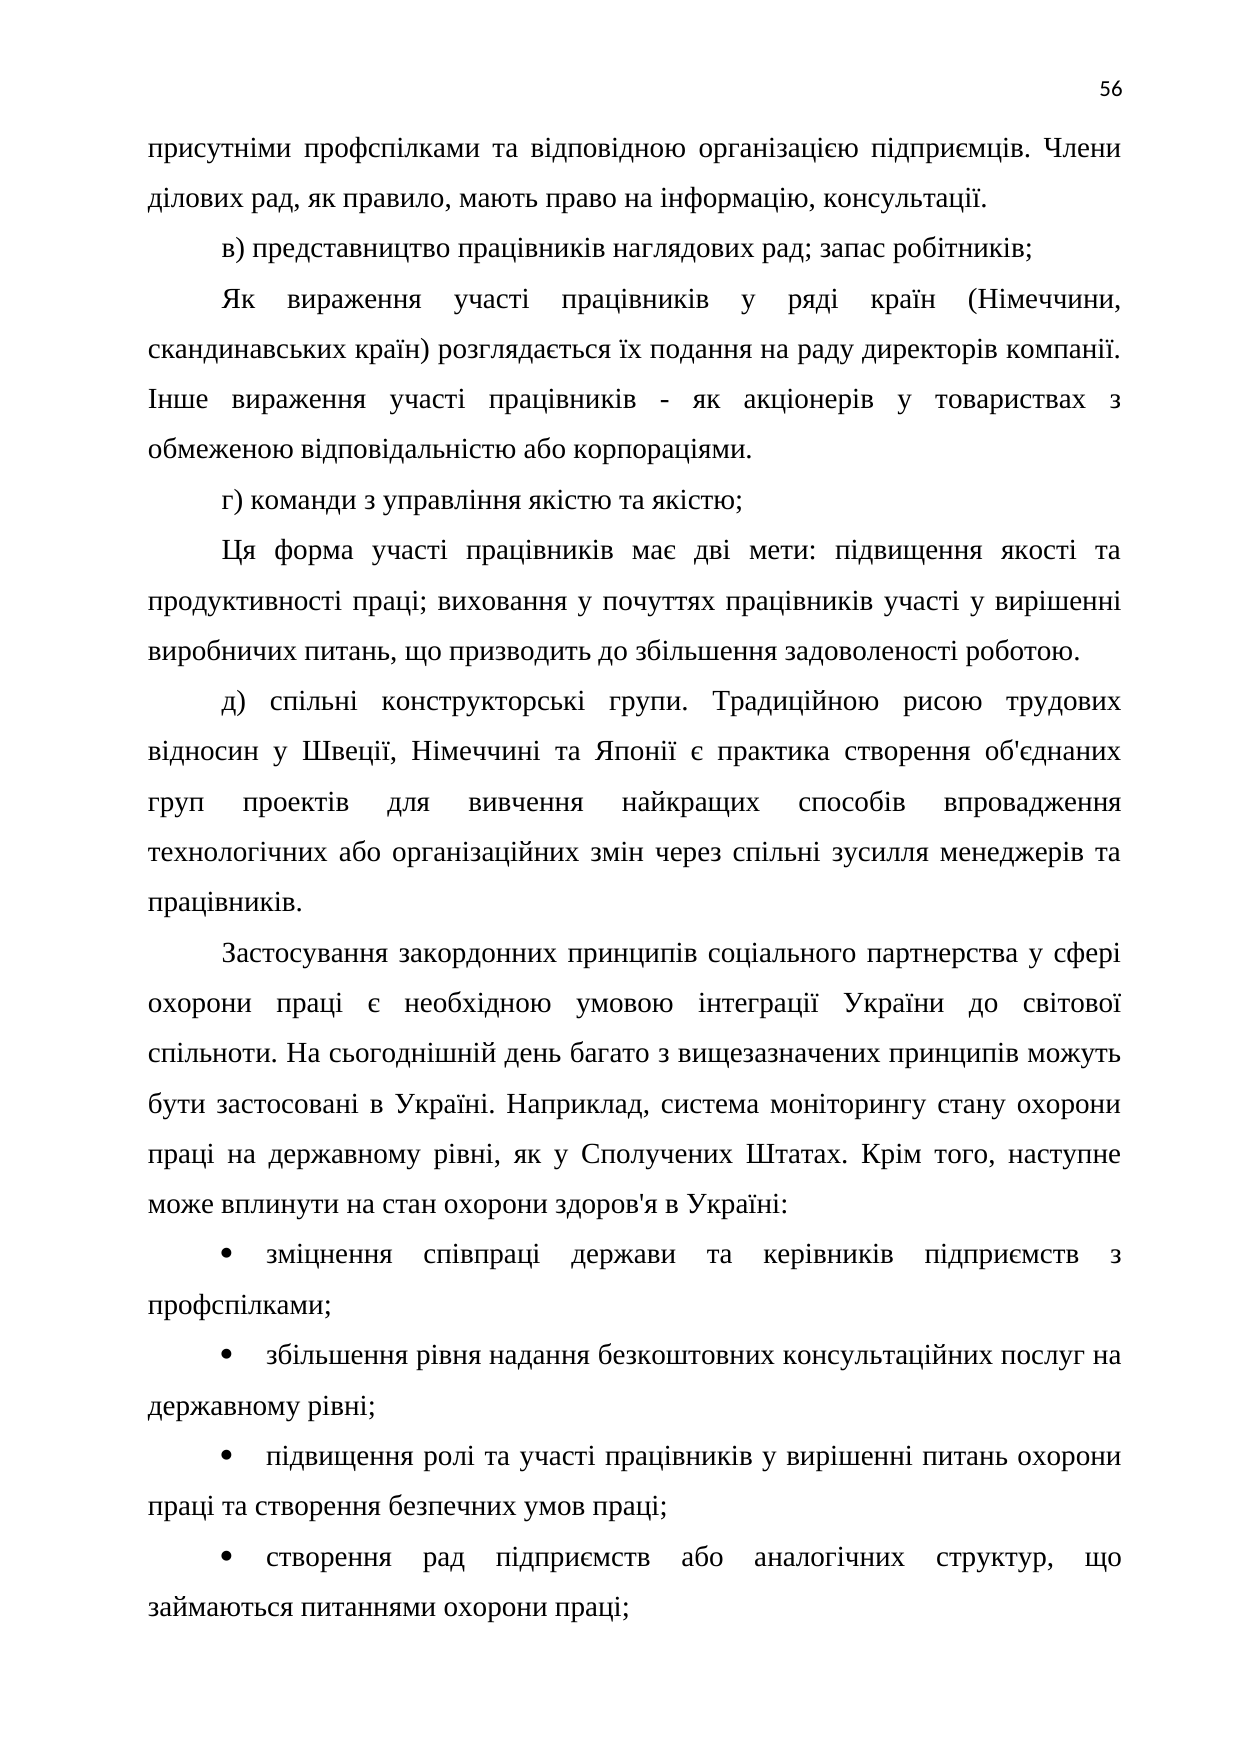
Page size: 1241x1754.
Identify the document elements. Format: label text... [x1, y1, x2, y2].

list створення рад підприємств або аналогічних структур, що займаються питаннями охорони праці; [148, 1539, 1122, 1623]
list зміцнення співпраці держави та керівників підприємств з профспілками; [148, 1237, 1122, 1321]
list збільшення рівня надання безкоштовних консультаційних послуг на державному рівні; [148, 1337, 1122, 1421]
text Ця форма участі працівників має дві мети: підвищення якості та продуктивності праці; виховання у почуттях працівників участі у вирішенні виробничих питань, що призводить до збільшення задоволеності роботою. [148, 532, 1122, 666]
text г) команди з управління якістю та якістю; [148, 482, 1122, 516]
text д) спільні конструкторські групи. Традиційною рисою трудових відносин у Швеції, Німеччині та Японії є практика створення об'єднаних груп проектів для вивчення найкращих способів впровадження технологічних або організаційних змін через спільні зусилля менеджерів та працівників. [148, 683, 1122, 918]
text Застосування закордонних принципів соціального партнерства у сфері охорони праці є необхідною умовою інтеграції України до світової спільноти. На сьогоднішній день багато з вищезазначених принципів можуть бути застосовані в Україні. Наприклад, система моніторингу стану охорони праці на державному рівні, як у Сполучених Штатах. Крім того, наступне може вплинути на стан охорони здоров'я в Україні: [148, 935, 1122, 1220]
text Як вираження участі працівників у ряді країн (Німеччини, скандинавських країн) розглядається їх подання на раду директорів компанії. Інше вираження участі працівників - як акціонерів у товариствах з обмеженою відповідальністю або корпораціями. [148, 281, 1122, 465]
text в) представництво працівників наглядових рад; запас робітників; [148, 230, 1122, 264]
list підвищення ролі та участі працівників у вирішенні питань охорони праці та створення безпечних умов праці; [148, 1438, 1122, 1522]
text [148, 130, 1122, 214]
